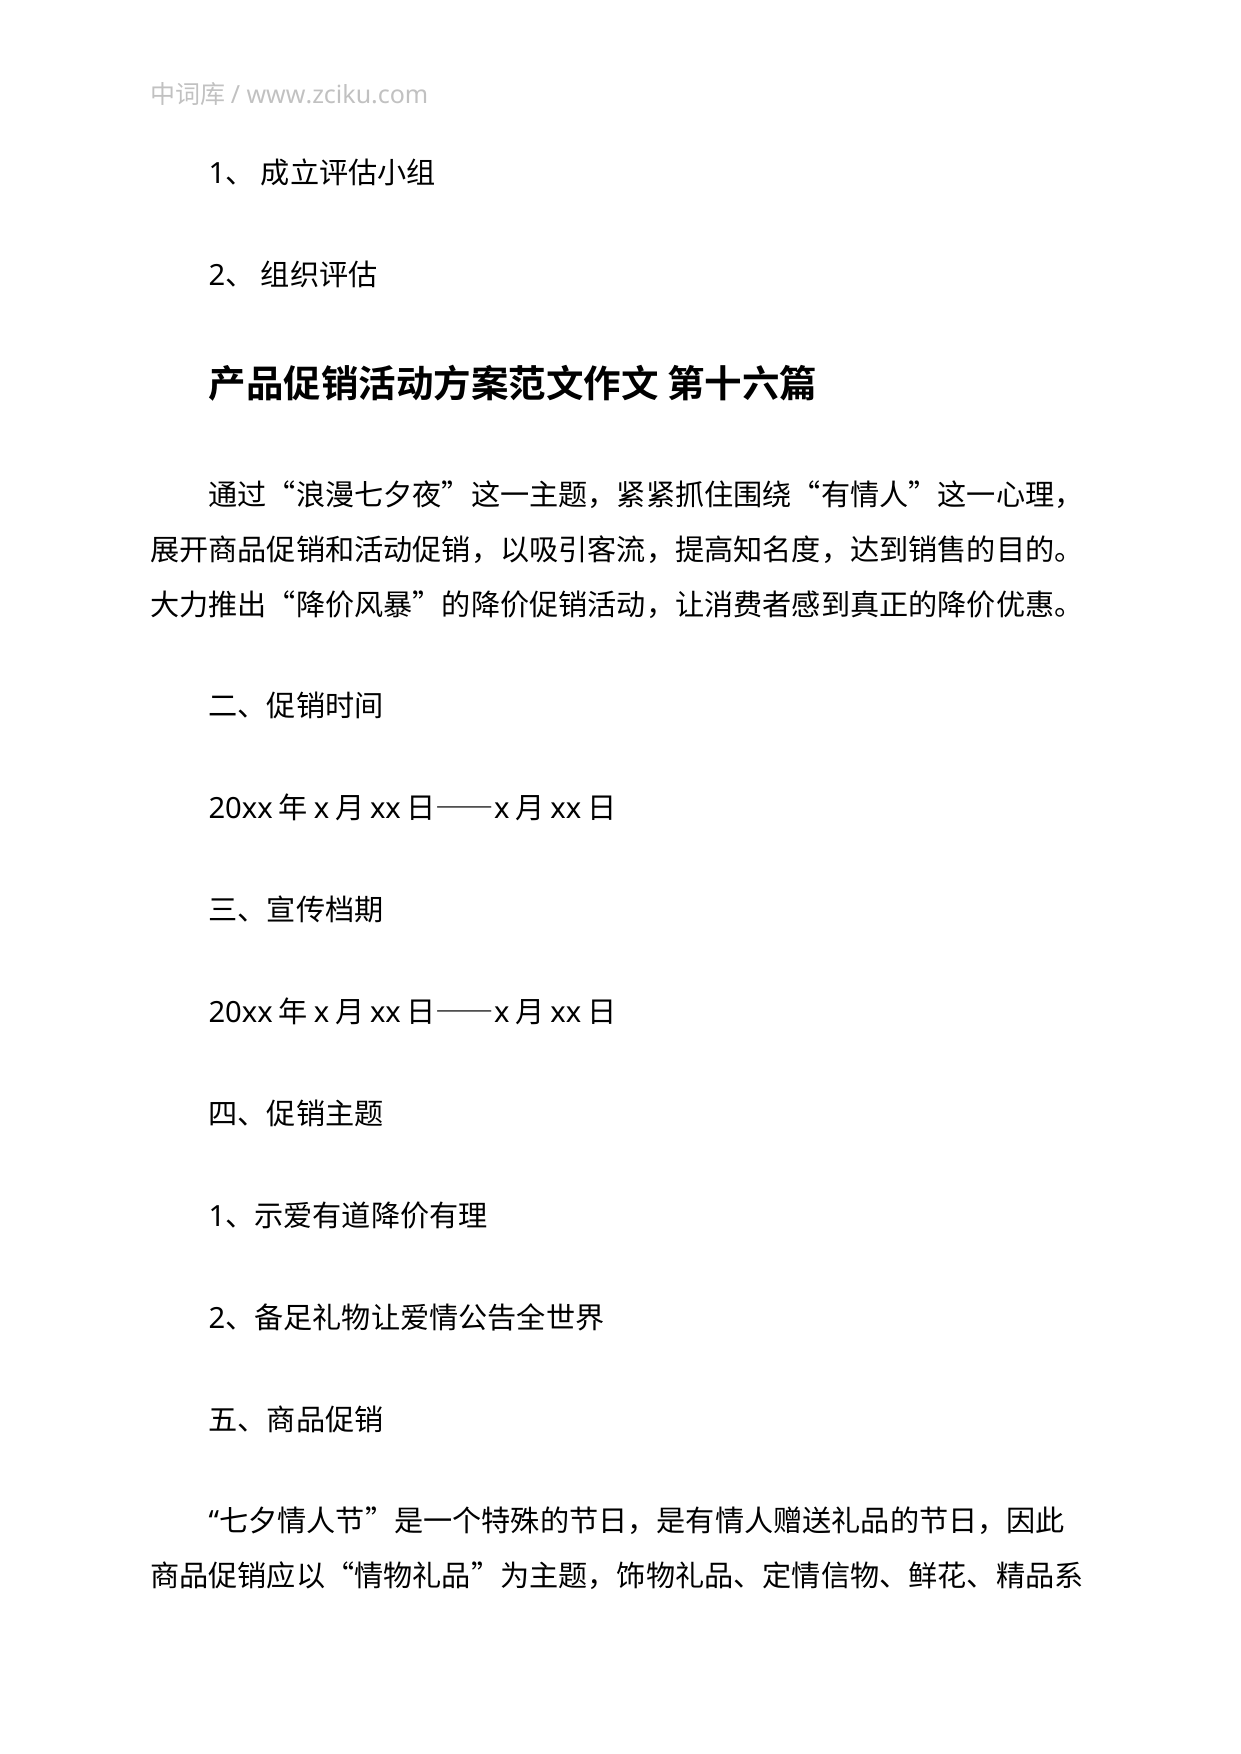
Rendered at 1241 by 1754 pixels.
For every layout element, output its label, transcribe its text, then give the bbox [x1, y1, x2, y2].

text 五、商品促销 [150, 1396, 1090, 1438]
text 20xx年x月xx日——x月xx日 [150, 785, 1090, 827]
text 通过“浪漫七夕夜”这一主题，紧紧抓住围绕“有情人”这一心理，展开商品促销和活动促销，以吸引客流，提高知名度，达到销售的目的。大力推出“降价风暴”的降价促销活动，让消费者感到真正的降价优惠。 [150, 471, 1090, 623]
text 2、 组织评估 [150, 252, 1090, 294]
text 1、 成立评估小组 [150, 150, 1090, 192]
text 2、备足礼物让爱情公告全世界 [150, 1294, 1090, 1337]
text 产品促销活动方案范文作文 第十六篇 [150, 354, 1090, 408]
text 1、示爱有道降价有理 [150, 1192, 1090, 1234]
text 二、促销时间 [150, 683, 1090, 725]
text 20xx年x月xx日——x月xx日 [150, 988, 1090, 1031]
text 三、宣传档期 [150, 887, 1090, 929]
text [150, 1498, 1090, 1595]
text 四、促销主题 [150, 1090, 1090, 1133]
